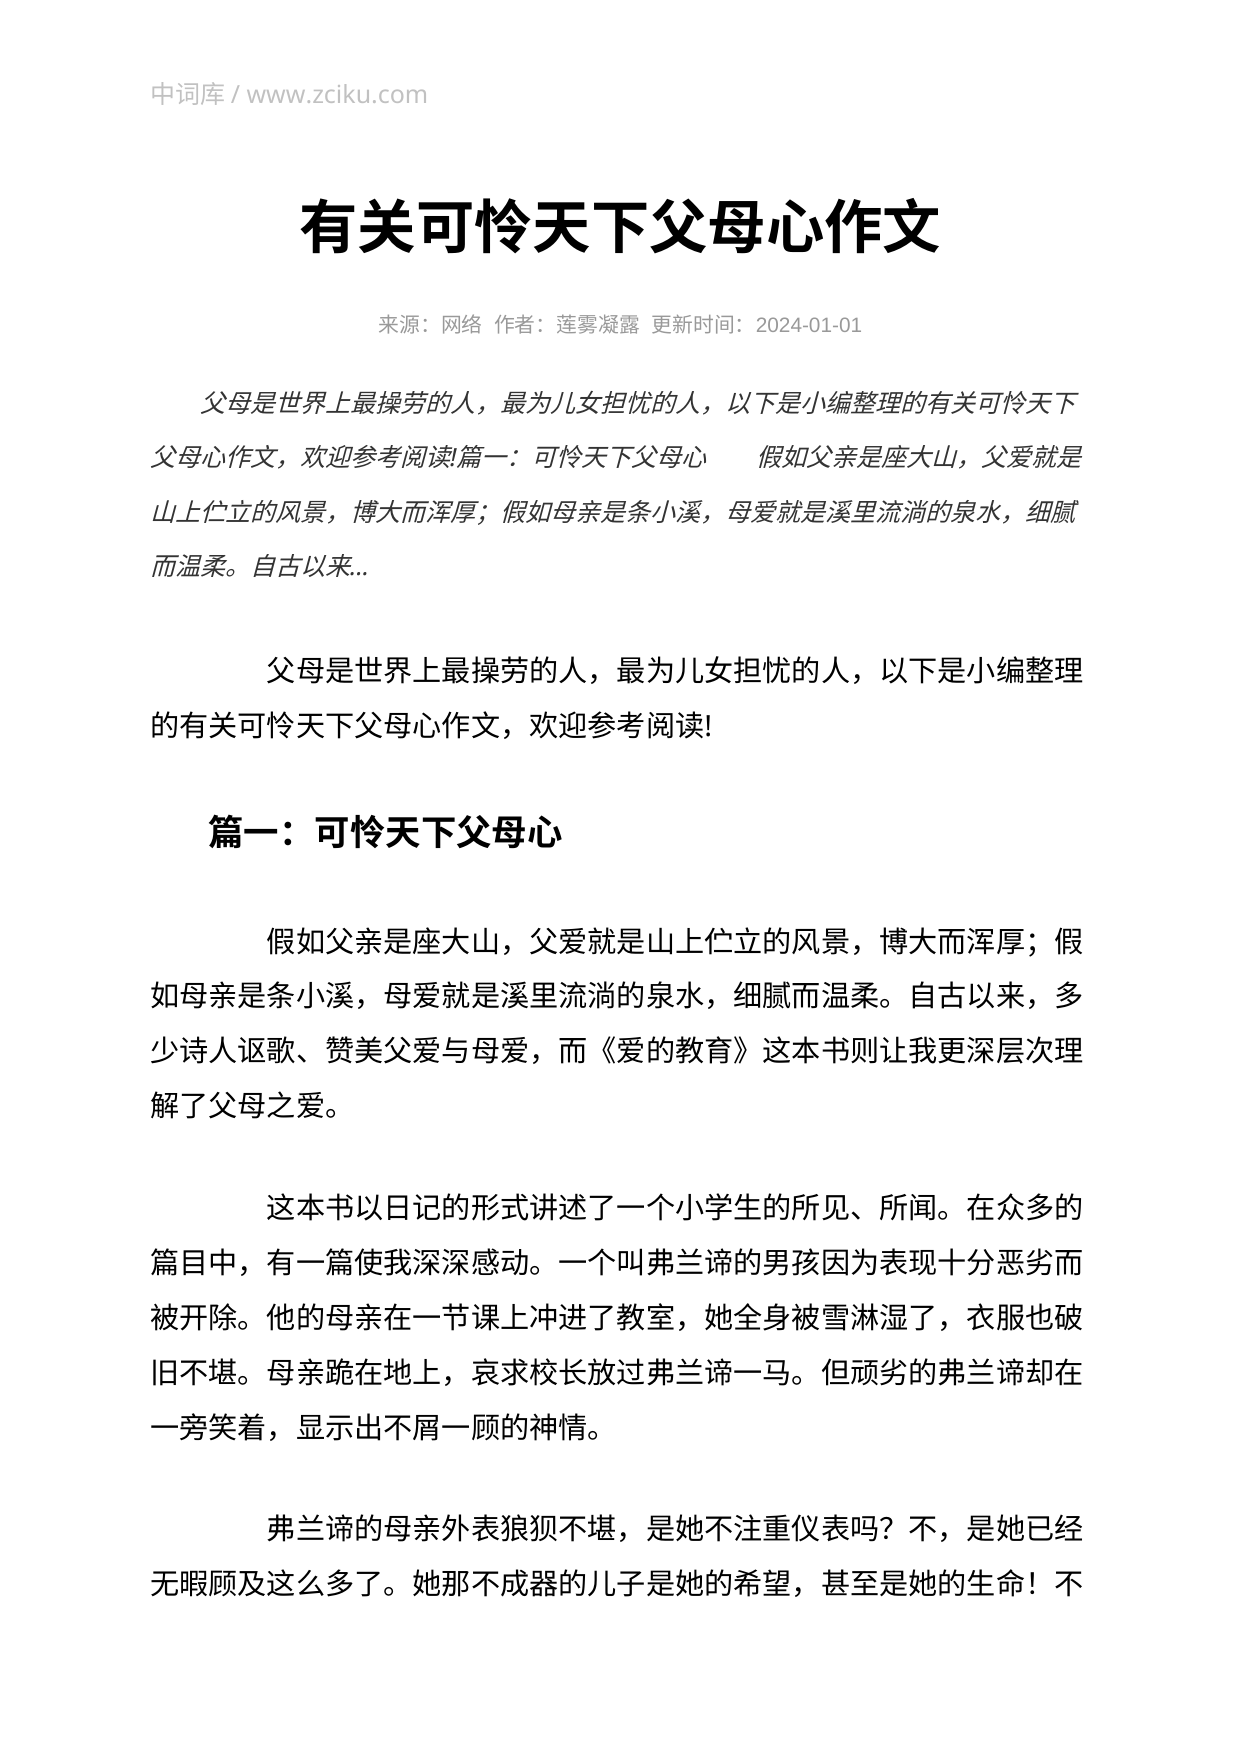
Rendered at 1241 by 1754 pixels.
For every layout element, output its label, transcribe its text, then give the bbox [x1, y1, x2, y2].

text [150, 1506, 1090, 1603]
text 篇一：可怜天下父母心 [150, 805, 1090, 856]
text 父母是世界上最操劳的人，最为儿女担忧的人，以下是小编整理的有关可怜天下父母心作文，欢迎参考阅读! [150, 648, 1090, 745]
subtitle 有关可怜天下父母心作文 [150, 181, 1090, 266]
text 这本书以日记的形式讲述了一个小学生的所见、所闻。在众多的篇目中，有一篇使我深深感动。一个叫弗兰谛的男孩因为表现十分恶劣而被开除。他的母亲在一节课上冲进了教室，她全身被雪淋湿了，衣服也破旧不堪。母亲跪在地上，哀求校长放过弗兰谛一马。但顽劣的弗兰谛却在一旁笑着，显示出不屑一顾的神情。 [150, 1184, 1090, 1446]
text 假如父亲是座大山，父爱就是山上伫立的风景，博大而浑厚；假如母亲是条小溪，母爱就是溪里流淌的泉水，细腻而温柔。自古以来，多少诗人讴歌、赞美父爱与母爱，而《爱的教育》这本书则让我更深层次理解了父母之爱。 [150, 918, 1090, 1125]
text 父母是世界上最操劳的人，最为儿女担忧的人，以下是小编整理的有关可怜天下父母心作文，欢迎参考阅读!篇一：可怜天下父母心 假如父亲是座大山，父爱就是山上伫立的风景，博大而浑厚；假如母亲是条小溪，母爱就是溪里流淌的泉水，细腻而温柔。自古以来... [150, 383, 1090, 583]
text 来源：网络 作者：莲雾凝露 更新时间：2024-01-01 [150, 313, 1090, 337]
